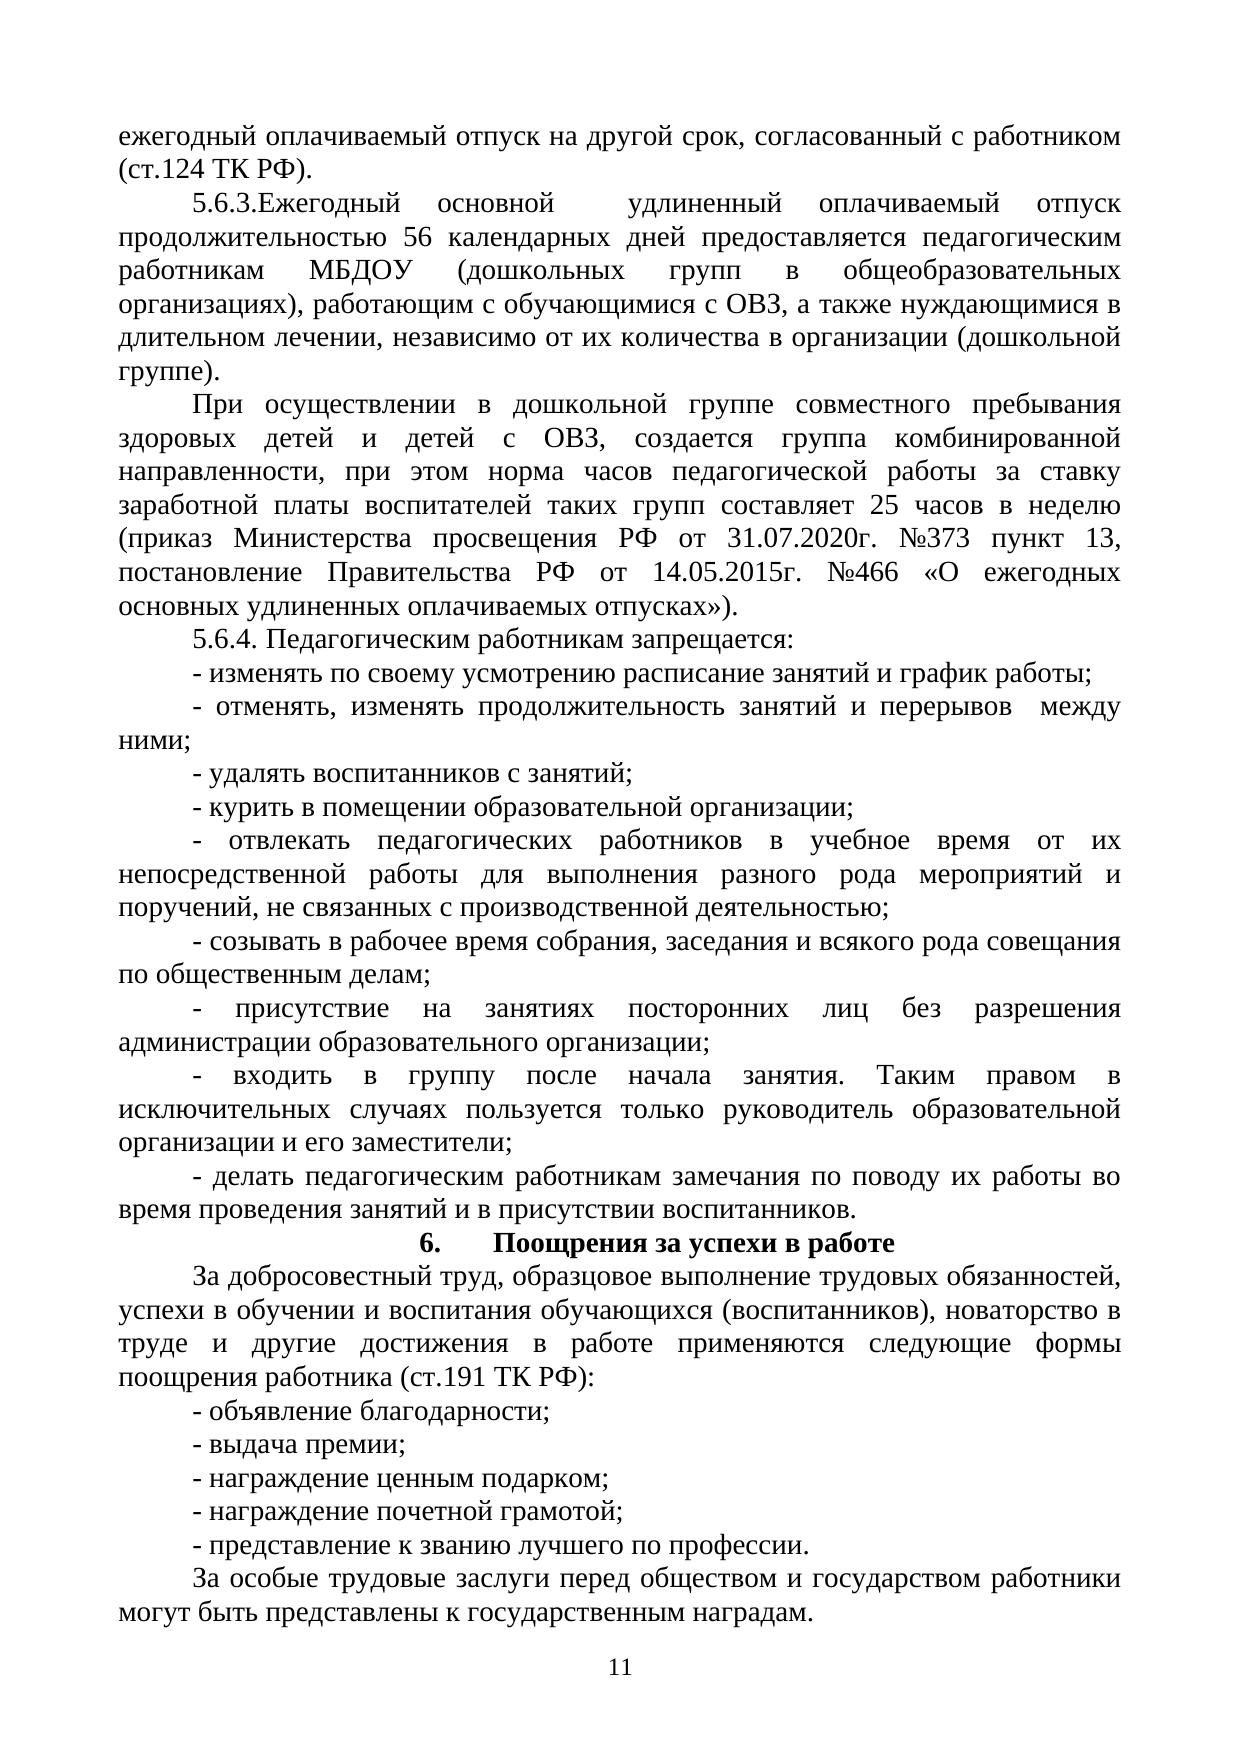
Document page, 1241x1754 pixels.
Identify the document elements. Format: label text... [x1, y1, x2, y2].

text За добросовестный труд, образцовое выполнение трудовых обязанностей, успехи в обучении и воспитания обучающихся (воспитанников), новаторство в труде и другие достижения в работе применяются следующие формы поощрения работника (ст.191 ТК РФ): [118, 1258, 1122, 1393]
text За особые трудовые заслуги перед обществом и государством работники могут быть представлены к государственным наградам. [118, 1560, 1122, 1627]
text - награждение почетной грамотой; [118, 1493, 1122, 1527]
text - объявление благодарности; [118, 1393, 1122, 1426]
text - удалять воспитанников с занятий; [118, 755, 1122, 789]
text - представление к званию лучшего по профессии. [118, 1527, 1122, 1560]
text - изменять по своему усмотрению расписание занятий и график работы; [118, 655, 1122, 688]
text 5.6.3.Ежегодный основной удлиненный оплачиваемый отпуск продолжительностью 56 календарных дней предоставляется педагогическим работникам МБДОУ (дошкольных групп в общеобразовательных организациях), работающим с обучающимися с ОВЗ, а также нуждающимися в длительном лечении, независимо от их количества в организации (дошкольной группе). [118, 185, 1122, 386]
text - созывать в рабочее время собрания, заседания и всякого рода совещания по общественным делам; [118, 923, 1122, 990]
text 5.6.4. Педагогическим работникам запрещается: [118, 621, 1122, 655]
text - курить в помещении образовательной организации; [118, 789, 1122, 822]
text - присутствие на занятиях посторонних лиц без разрешения администрации образовательного организации; [118, 990, 1122, 1057]
text - отвлекать педагогических работников в учебное время от их непосредственной работы для выполнения разного рода мероприятий и поручений, не связанных с производственной деятельностью; [118, 822, 1122, 923]
text - отменять, изменять продолжительность занятий и перерывов между ними; [118, 688, 1122, 755]
text При осуществлении в дошкольной группе совместного пребывания здоровых детей и детей с ОВЗ, создается группа комбинированной направленности, при этом норма часов педагогической работы за ставку заработной платы воспитателей таких групп составляет 25 часов в неделю (приказ Министерства просвещения РФ от 31.07.2020г. №373 пункт 13, постановление Правительства РФ от 14.05.2015г. №466 «О ежегодных основных удлиненных оплачиваемых отпусках»). [118, 386, 1122, 621]
text - награждение ценным подарком; [118, 1460, 1122, 1493]
text 6. Поощрения за успехи в работе [118, 1225, 1122, 1258]
text - входить в группу после начала занятия. Таким правом в исключительных случаях пользуется только руководитель образовательной организации и его заместители; [118, 1057, 1122, 1158]
text - выдача премии; [118, 1426, 1122, 1460]
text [118, 118, 1122, 185]
text - делать педагогическим работникам замечания по поводу их работы во время проведения занятий и в присутствии воспитанников. [118, 1158, 1122, 1225]
